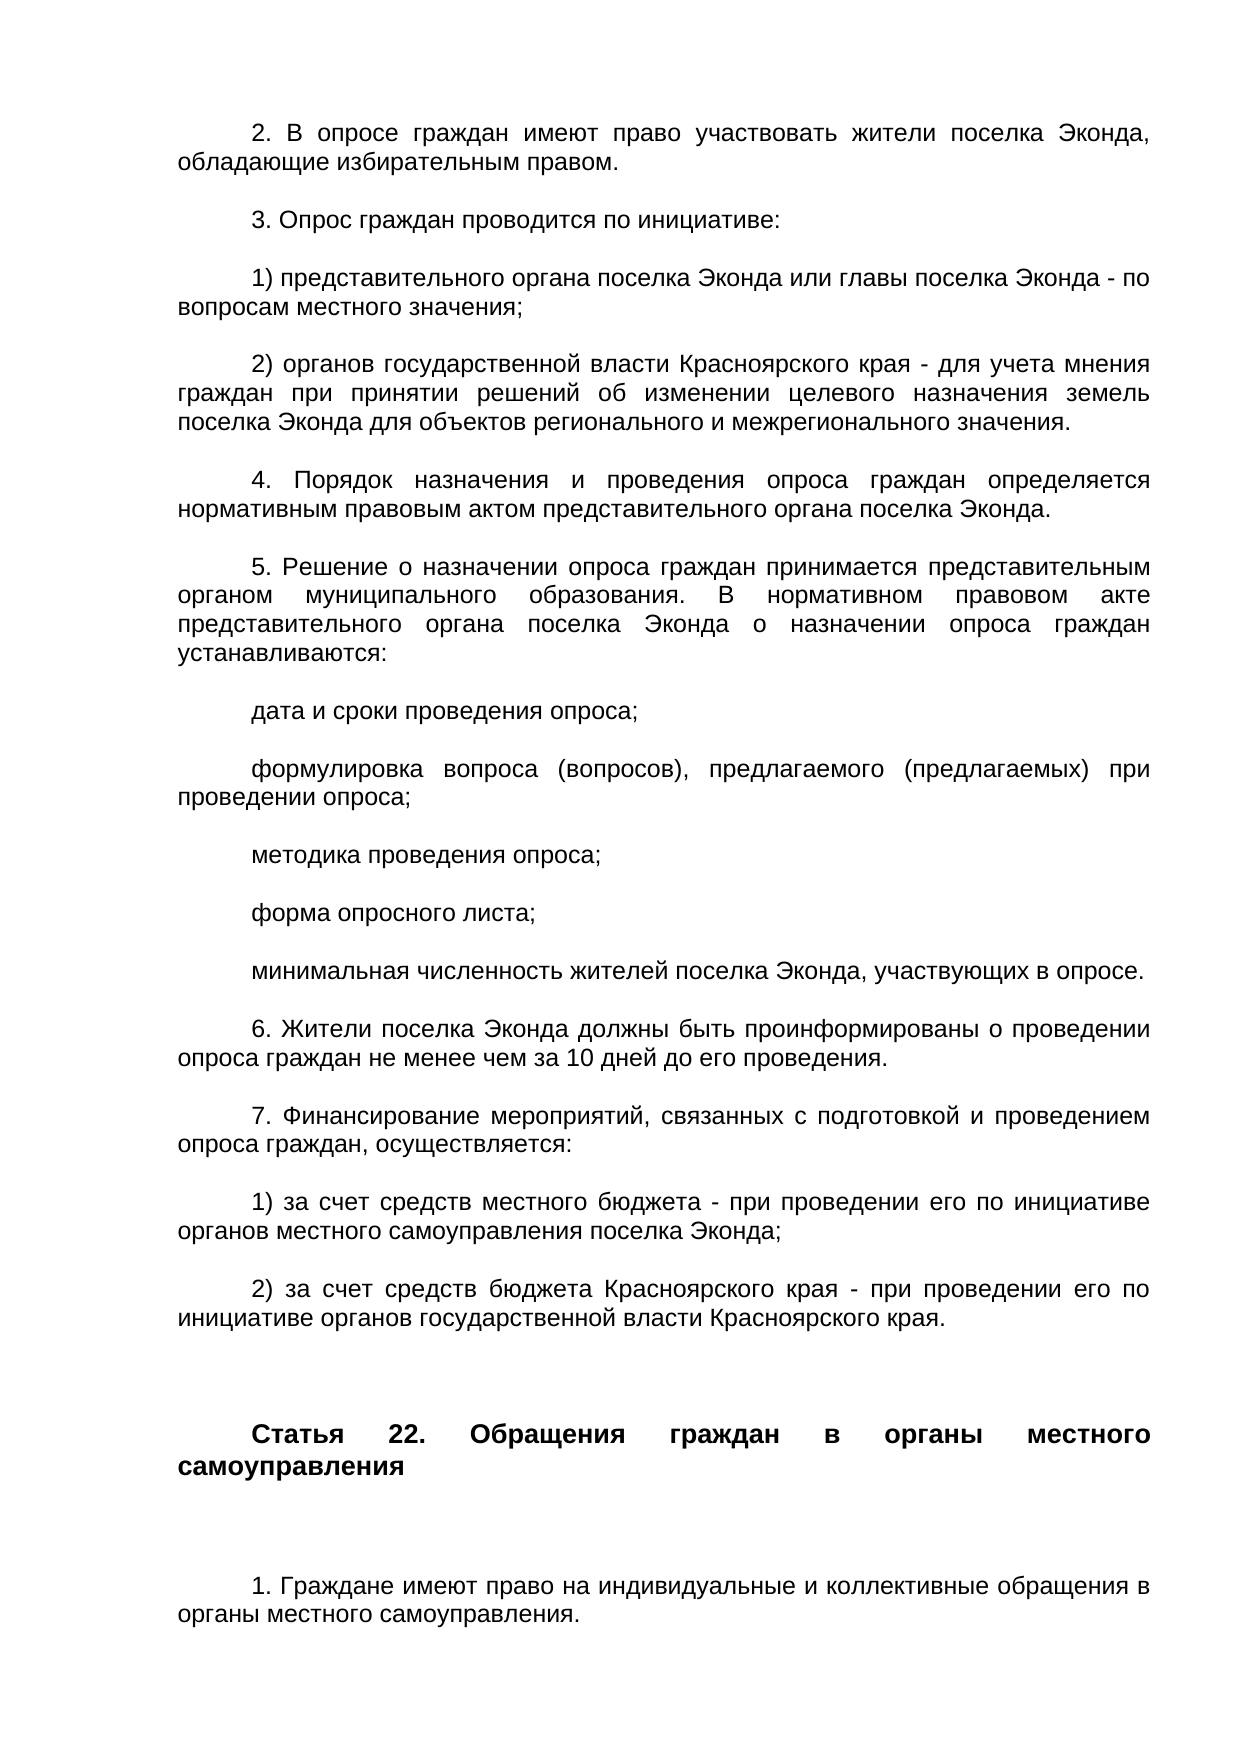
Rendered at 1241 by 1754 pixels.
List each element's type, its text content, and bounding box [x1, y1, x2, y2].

text 2. В опросе граждан имеют право участвовать жители поселка Эконда, обладающие избирательным правом. [177, 118, 1152, 176]
text 5. Решение о назначении опроса граждан принимается представительным органом муниципального образования. В нормативном правовом акте представительного органа поселка Эконда о назначении опроса граждан устанавливаются: [177, 551, 1152, 666]
text 7. Финансирование мероприятий, связанных с подготовкой и проведением опроса граждан, осуществляется: [177, 1101, 1152, 1158]
text форма опросного листа; [177, 898, 1152, 927]
text 4. Порядок назначения и проведения опроса граждан определяется нормативным правовым актом представительного органа поселка Эконда. [177, 465, 1152, 522]
text 6. Жители поселка Эконда должны быть проинформированы о проведении опроса граждан не менее чем за 10 дней до его проведения. [177, 1014, 1152, 1071]
text 1. Граждане имеют право на индивидуальные и коллективные обращения в органы местного самоуправления. [177, 1571, 1152, 1628]
text 1) представительного органа поселка Эконда или главы поселка Эконда - по вопросам местного значения; [177, 263, 1152, 320]
text методика проведения опроса; [177, 840, 1152, 869]
text 1) за счет средств местного бюджета - при проведении его по инициативе органов местного самоуправления поселка Эконда; [177, 1187, 1152, 1245]
text 3. Опрос граждан проводится по инициативе: [177, 205, 1152, 233]
text минимальная численность жителей поселка Эконда, участвующих в опросе. [177, 956, 1152, 985]
text 2) органов государственной власти Красноярского края - для учета мнения граждан при принятии решений об изменении целевого назначения земель поселка Эконда для объектов регионального и межрегионального значения. [177, 349, 1152, 436]
text 2) за счет средств бюджета Красноярского края - при проведении его по инициативе органов государственной власти Красноярского края. [177, 1274, 1152, 1331]
text формулировка вопроса (вопросов), предлагаемого (предлагаемых) при проведении опроса; [177, 753, 1152, 811]
text Статья 22. Обращения граждан в органы местного самоуправления [177, 1418, 1152, 1481]
text дата и сроки проведения опроса; [177, 696, 1152, 724]
